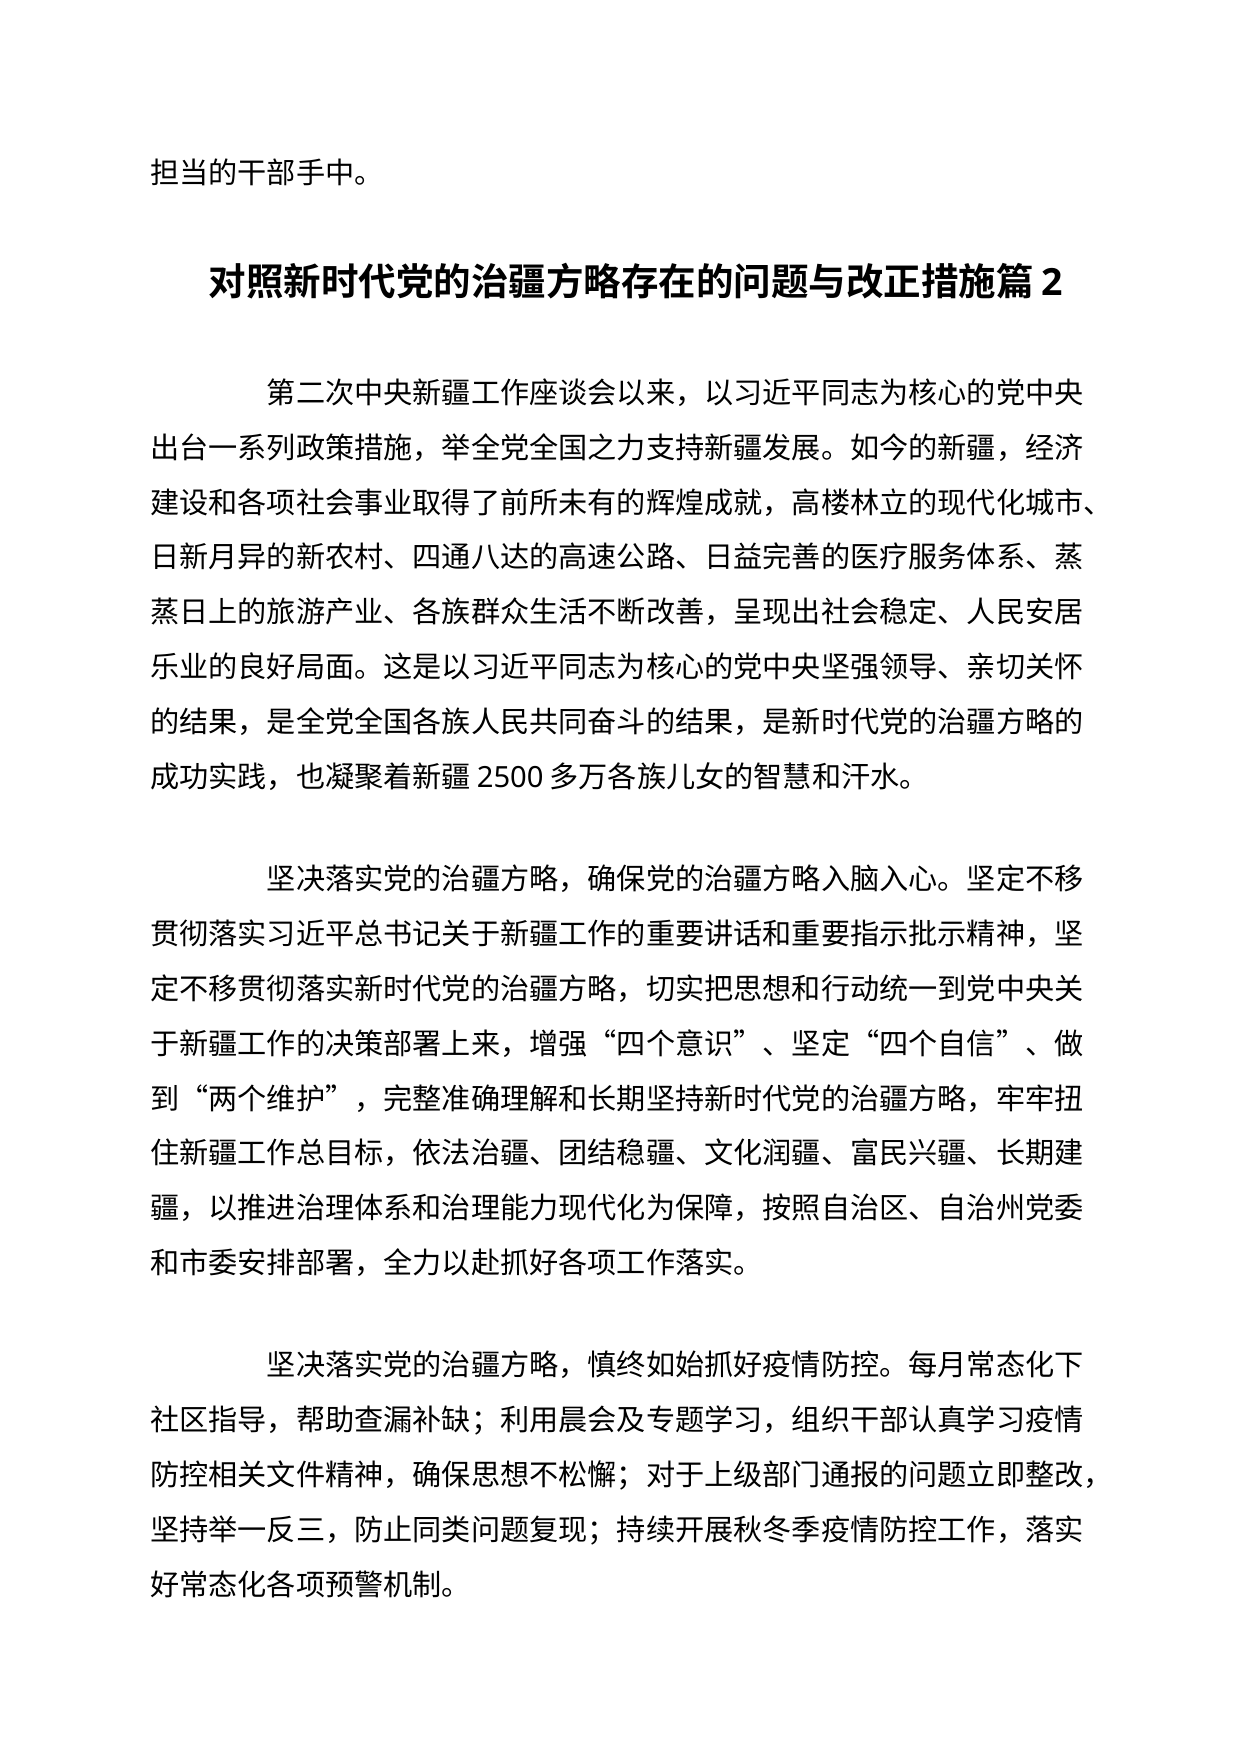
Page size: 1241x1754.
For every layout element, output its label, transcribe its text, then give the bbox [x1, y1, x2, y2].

text 第二次中央新疆工作座谈会以来，以习近平同志为核心的党中央出台一系列政策措施，举全党全国之力支持新疆发展。如今的新疆，经济建设和各项社会事业取得了前所未有的辉煌成就，高楼林立的现代化城市、日新月异的新农村、四通八达的高速公路、日益完善的医疗服务体系、蒸蒸日上的旅游产业、各族群众生活不断改善，呈现出社会稳定、人民安居乐业的良好局面。这是以习近平同志为核心的党中央坚强领导、亲切关怀的结果，是全党全国各族人民共同奋斗的结果，是新时代党的治疆方略的成功实践，也凝聚着新疆2500多万各族儿女的智慧和汗水。 [150, 369, 1090, 796]
text 对照新时代党的治疆方略存在的问题与改正措施篇2 [150, 252, 1090, 306]
text 坚决落实党的治疆方略，确保党的治疆方略入脑入心。坚定不移贯彻落实习近平总书记关于新疆工作的重要讲话和重要指示批示精神，坚定不移贯彻落实新时代党的治疆方略，切实把思想和行动统一到党中央关于新疆工作的决策部署上来，增强“四个意识”、坚定“四个自信”、做到“两个维护”，完整准确理解和长期坚持新时代党的治疆方略，牢牢扭住新疆工作总目标，依法治疆、团结稳疆、文化润疆、富民兴疆、长期建疆，以推进治理体系和治理能力现代化为保障，按照自治区、自治州党委和市委安排部署，全力以赴抓好各项工作落实。 [150, 856, 1090, 1282]
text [150, 150, 1090, 192]
text 坚决落实党的治疆方略，慎终如始抓好疫情防控。每月常态化下社区指导，帮助查漏补缺；利用晨会及专题学习，组织干部认真学习疫情防控相关文件精神，确保思想不松懈；对于上级部门通报的问题立即整改，坚持举一反三，防止同类问题复现；持续开展秋冬季疫情防控工作，落实好常态化各项预警机制。 [150, 1342, 1090, 1603]
